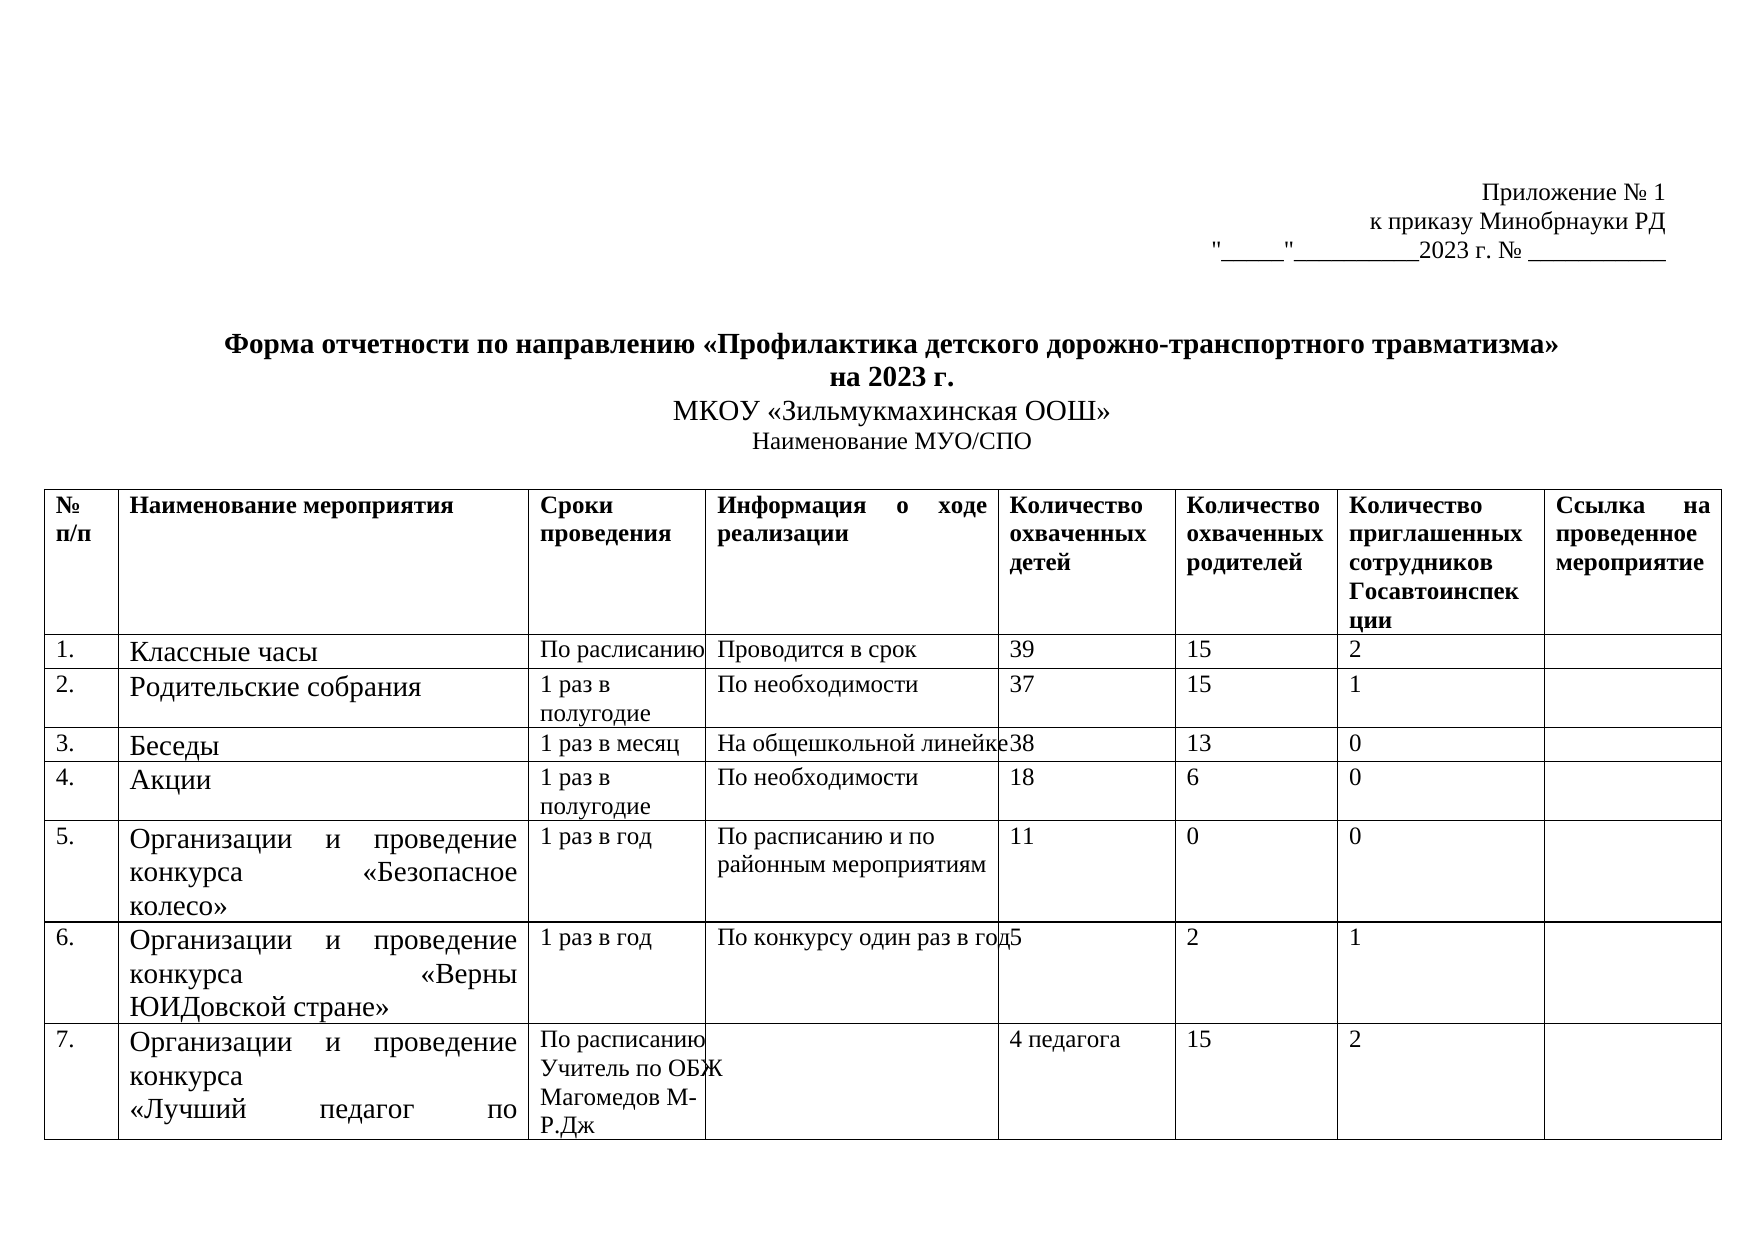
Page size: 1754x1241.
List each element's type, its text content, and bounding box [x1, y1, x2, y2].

text Приложение № 1 [118, 177, 1666, 206]
table_cell [706, 1024, 998, 1139]
table_cell Родительские собрания [119, 669, 528, 727]
table_cell 2 [1176, 923, 1337, 1023]
table_cell 2 [1338, 635, 1544, 668]
table_cell [1545, 923, 1721, 1023]
table_cell Организации и проведение конкурса «Верны ЮИДовской стране» [119, 923, 528, 1023]
table_cell [1545, 821, 1721, 921]
table_cell Акции [119, 762, 528, 820]
text Наименование МУО/СПО [118, 426, 1666, 455]
table_cell 6 [1176, 762, 1337, 820]
table_header Количество охваченных родителей [1176, 490, 1337, 633]
table_cell 18 [999, 762, 1175, 820]
text МКОУ «Зильмукмахинская ООШ» [118, 393, 1666, 426]
table_cell [45, 1024, 118, 1139]
table_cell Классные часы [119, 635, 528, 668]
text Форма отчетности по направлению «Профилактика детского дорожно-транспортного травматизма» [118, 326, 1666, 359]
table_header Количество охваченных детей [999, 490, 1175, 633]
table_cell 37 [999, 669, 1175, 727]
table_cell [45, 762, 118, 820]
table_cell 1 [1338, 669, 1544, 727]
table_header Наименование мероприятия [119, 490, 528, 633]
table_header Сроки проведения [529, 490, 705, 633]
table_header № п/п [45, 490, 118, 633]
table_cell 0 [1338, 762, 1544, 820]
table_cell 0 [1338, 728, 1544, 761]
table_cell [45, 669, 118, 727]
table_cell [1545, 669, 1721, 727]
table_cell По необходимости [706, 762, 998, 820]
text к приказу Минобрнауки РД [118, 206, 1666, 235]
table_cell [45, 635, 118, 668]
table_header Количество приглашенных сотрудников Госавтоинспекции [1338, 490, 1544, 633]
table_cell По конкурсу один раз в год [706, 923, 998, 1023]
table_cell Организации и проведение конкурса «Безопасное колесо» [119, 821, 528, 921]
table_cell Беседы [119, 728, 528, 761]
table_cell 1 раз в год [529, 923, 705, 1023]
table_cell [1545, 1024, 1721, 1139]
table_cell 1 [1338, 923, 1544, 1023]
table_cell 39 [999, 635, 1175, 668]
table_cell 0 [1338, 821, 1544, 921]
table_cell 2 [1338, 1024, 1544, 1139]
table_cell Проводится в срок [706, 635, 998, 668]
table_header Информация о ходе реализации [706, 490, 998, 633]
table_cell 0 [1176, 821, 1337, 921]
table_cell 13 [1176, 728, 1337, 761]
table_cell 1 раз в полугодие [529, 762, 705, 820]
table_header Ссылка на проведенное мероприятие [1545, 490, 1721, 633]
text на 2023 г. [118, 359, 1666, 393]
table_cell 15 [1176, 1024, 1337, 1139]
table_cell 4 педагога [999, 1024, 1175, 1139]
table_cell 1 раз в месяц [529, 728, 705, 761]
table_cell [45, 923, 118, 1023]
table_cell По раслисанию [529, 635, 705, 668]
table_cell [45, 728, 118, 761]
table_cell 11 [999, 821, 1175, 921]
table_cell [1545, 762, 1721, 820]
table_cell [1545, 728, 1721, 761]
table_cell 15 [1176, 635, 1337, 668]
table_cell 38 [999, 728, 1175, 761]
table_cell По необходимости [706, 669, 998, 727]
table_cell На общешкольной линейке [706, 728, 998, 761]
table_cell 15 [1176, 669, 1337, 727]
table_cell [119, 1024, 528, 1139]
table_cell По расписанию и по районным мероприятиям [706, 821, 998, 921]
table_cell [529, 1024, 705, 1139]
table_cell [1545, 635, 1721, 668]
text "_____"__________2023 г. № ___________ [118, 235, 1666, 263]
table_cell 5 [999, 923, 1175, 1023]
table_cell 1 раз в полугодие [529, 669, 705, 727]
table_cell [45, 821, 118, 921]
table_cell 1 раз в год [529, 821, 705, 921]
